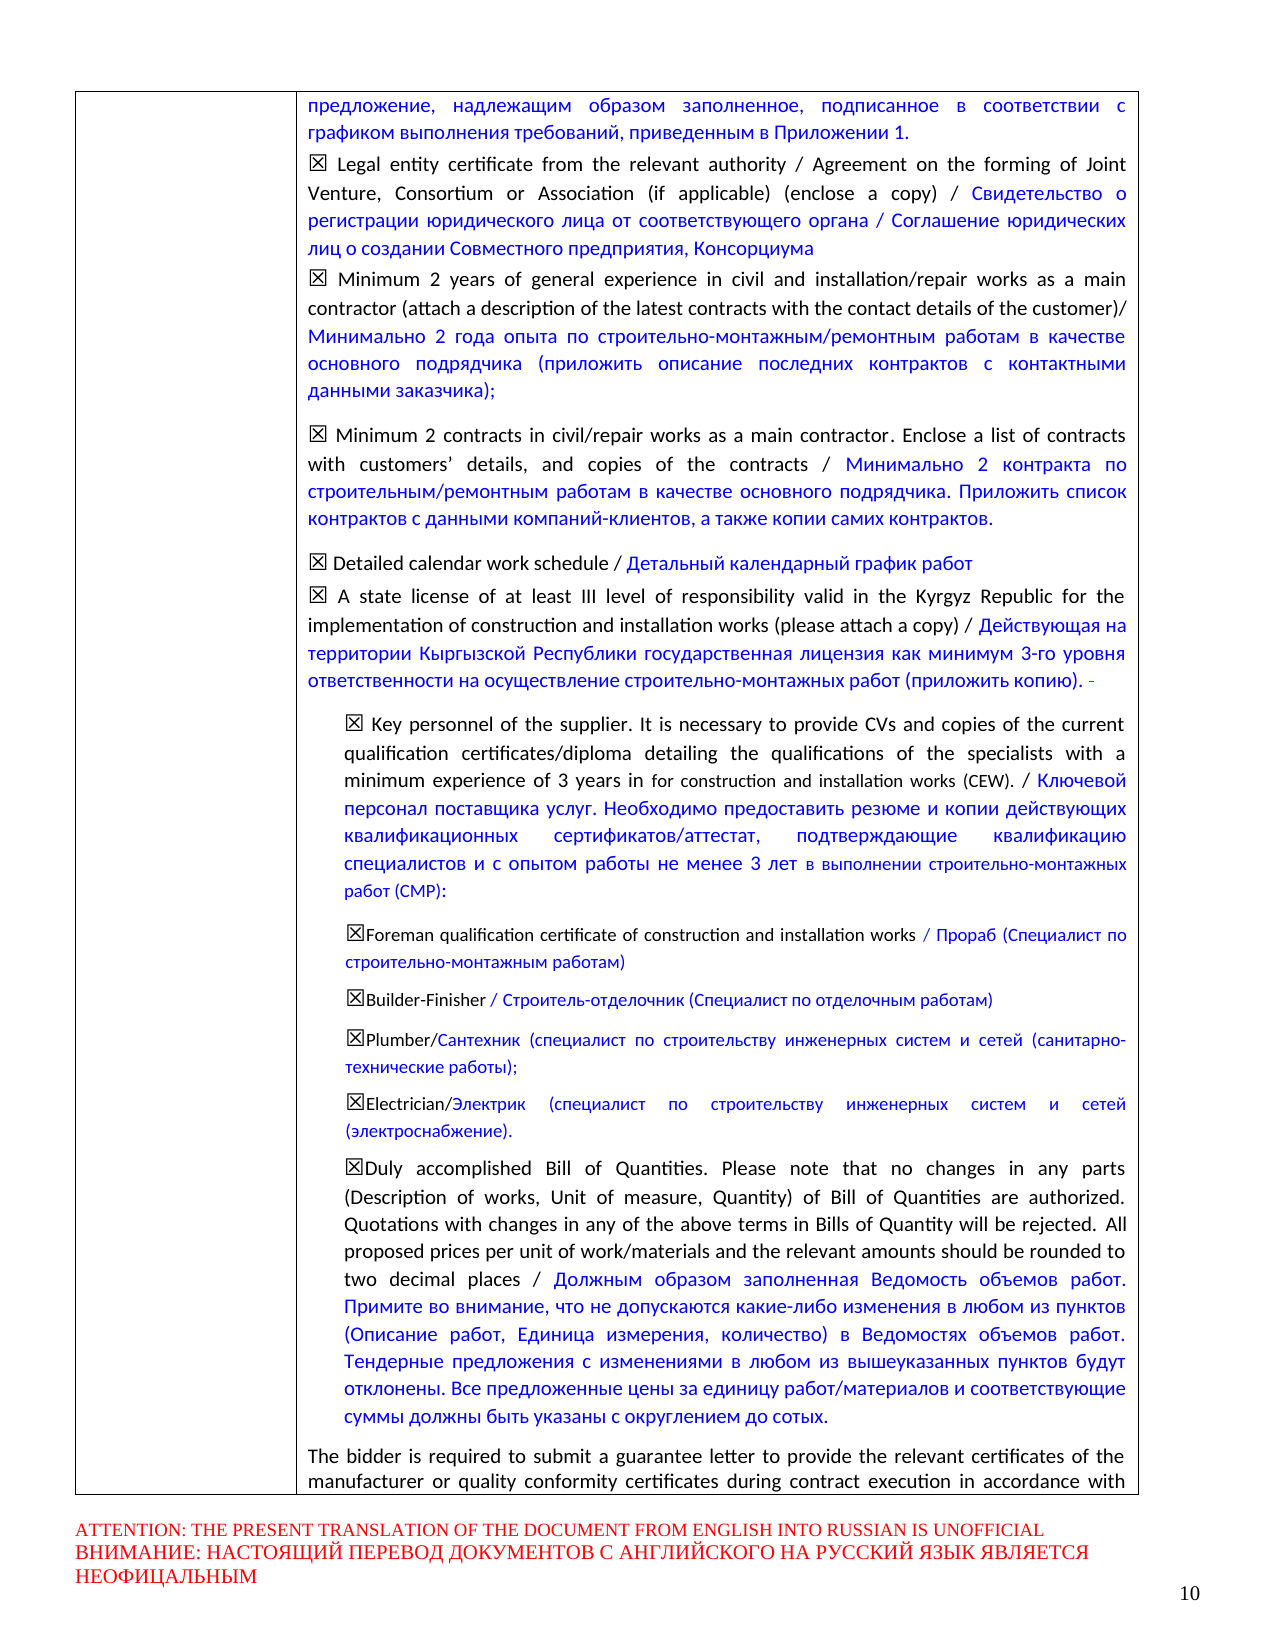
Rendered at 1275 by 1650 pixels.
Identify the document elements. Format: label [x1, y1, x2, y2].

table_cell [76, 92, 296, 1494]
table_cell [297, 92, 1138, 1494]
